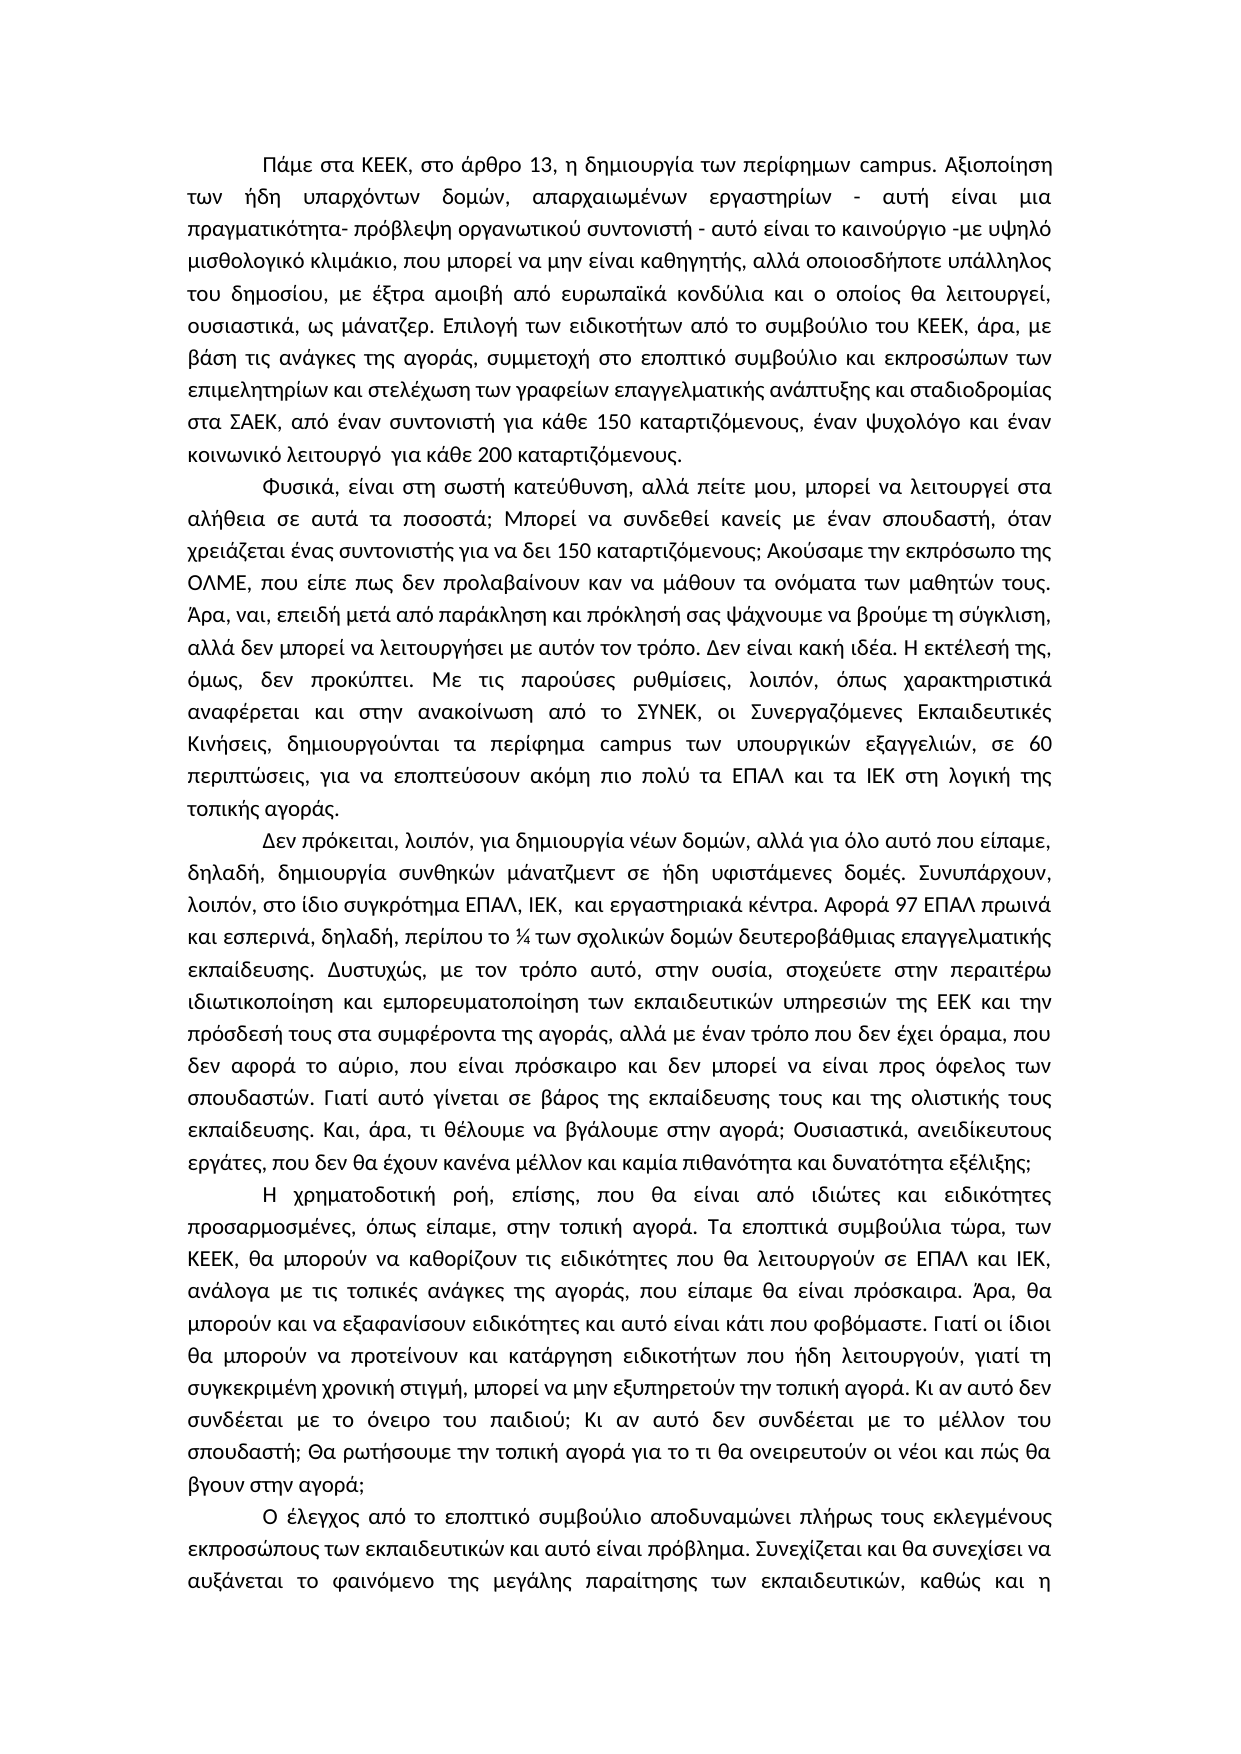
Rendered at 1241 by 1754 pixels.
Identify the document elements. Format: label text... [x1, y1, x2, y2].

text Δεν πρόκειται, λοιπόν, για δημιουργία νέων δομών, αλλά για όλο αυτό που είπαμε, δηλαδή, δημιουργία συνθηκών μάνατζμεντ σε ήδη υφιστάμενες δομές. Συνυπάρχουν, λοιπόν, στο ίδιο συγκρότημα ΕΠΑΛ, ΙΕΚ, και εργαστηριακά κέντρα. Αφορά 97 ΕΠΑΛ πρωινά και εσπερινά, δηλαδή, περίπου το ¼ των σχολικών δομών δευτεροβάθμιας επαγγελματικής εκπαίδευσης. Δυστυχώς, με τον τρόπο αυτό, στην ουσία, στοχεύετε στην περαιτέρω ιδιωτικοποίηση και εμπορευματοποίηση των εκπαιδευτικών υπηρεσιών της ΕΕΚ και την πρόσδεσή τους στα συμφέροντα της αγοράς, αλλά με έναν τρόπο που δεν έχει όραμα, που δεν αφορά το αύριο, που είναι πρόσκαιρο και δεν μπορεί να είναι προς όφελος των σπουδαστών. Γιατί αυτό γίνεται σε βάρος της εκπαίδευσης τους και της ολιστικής τους εκπαίδευσης. Και, άρα, τι θέλουμε να βγάλουμε στην αγορά; Ουσιαστικά, ανειδίκευτους εργάτες, που δεν θα έχουν κανένα μέλλον και καμία πιθανότητα και δυνατότητα εξέλιξης; [187, 826, 1053, 1176]
text Η χρηματοδοτική ροή, επίσης, που θα είναι από ιδιώτες και ειδικότητες προσαρμοσμένες, όπως είπαμε, στην τοπική αγορά. Τα εποπτικά συμβούλια τώρα, των ΚΕΕΚ, θα μπορούν να καθορίζουν τις ειδικότητες που θα λειτουργούν σε ΕΠΑΛ και ΙΕΚ, ανάλογα με τις τοπικές ανάγκες της αγοράς, που είπαμε θα είναι πρόσκαιρα. Άρα, θα μπορούν και να εξαφανίσουν ειδικότητες και αυτό είναι κάτι που φοβόμαστε. Γιατί οι ίδιοι θα μπορούν να προτείνουν και κατάργηση ειδικοτήτων που ήδη λειτουργούν, γιατί τη συγκεκριμένη χρονική στιγμή, μπορεί να μην εξυπηρετούν την τοπική αγορά. Κι αν αυτό δεν συνδέεται με το όνειρο του παιδιού; Κι αν αυτό δεν συνδέεται με το μέλλον του σπουδαστή; Θα ρωτήσουμε την τοπική αγορά για το τι θα ονειρευτούν οι νέοι και πώς θα βγουν στην αγορά; [187, 1180, 1053, 1498]
text Φυσικά, είναι στη σωστή κατεύθυνση, αλλά πείτε μου, μπορεί να λειτουργεί στα αλήθεια σε αυτά τα ποσοστά; Μπορεί να συνδεθεί κανείς με έναν σπουδαστή, όταν χρειάζεται ένας συντονιστής για να δει 150 καταρτιζόμενους; Ακούσαμε την εκπρόσωπο της ΟΛΜΕ, που είπε πως δεν προλαβαίνουν καν να μάθουν τα ονόματα των μαθητών τους. Άρα, ναι, επειδή μετά από παράκληση και πρόκλησή σας ψάχνουμε να βρούμε τη σύγκλιση, αλλά δεν μπορεί να λειτουργήσει με αυτόν τον τρόπο. Δεν είναι κακή ιδέα. Η εκτέλεσή της, όμως, δεν προκύπτει. Με τις παρούσες ρυθμίσεις, λοιπόν, όπως χαρακτηριστικά αναφέρεται και στην ανακοίνωση από το ΣΥΝΕΚ, οι Συνεργαζόμενες Εκπαιδευτικές Κινήσεις, δημιουργούνται τα περίφημα campus των υπουργικών εξαγγελιών, σε 60 περιπτώσεις, για να εποπτεύσουν ακόμη πιο πολύ τα ΕΠΑΛ και τα ΙΕΚ στη λογική της τοπικής αγοράς. [187, 472, 1053, 822]
text Πάμε στα ΚΕΕΚ, στο άρθρο 13, η δημιουργία των περίφημων campus. Αξιοποίηση των ήδη υπαρχόντων δομών, απαρχαιωμένων εργαστηρίων - αυτή είναι μια πραγματικότητα- πρόβλεψη οργανωτικού συντονιστή - αυτό είναι το καινούργιο -με υψηλό μισθολογικό κλιμάκιο, που μπορεί να μην είναι καθηγητής, αλλά οποιοσδήποτε υπάλληλος του δημοσίου, με έξτρα αμοιβή από ευρωπαϊκά κονδύλια και ο οποίος θα λειτουργεί, ουσιαστικά, ως μάνατζερ. Επιλογή των ειδικοτήτων από το συμβούλιο του ΚΕΕΚ, άρα, με βάση τις ανάγκες της αγοράς, συμμετοχή στο εποπτικό συμβούλιο και εκπροσώπων των επιμελητηρίων και στελέχωση των γραφείων επαγγελματικής ανάπτυξης και σταδιοδρομίας στα ΣΑΕΚ, από έναν συντονιστή για κάθε 150 καταρτιζόμενους, έναν ψυχολόγο και έναν κοινωνικό λειτουργό για κάθε 200 καταρτιζόμενους. [187, 150, 1053, 468]
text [187, 1502, 1053, 1594]
